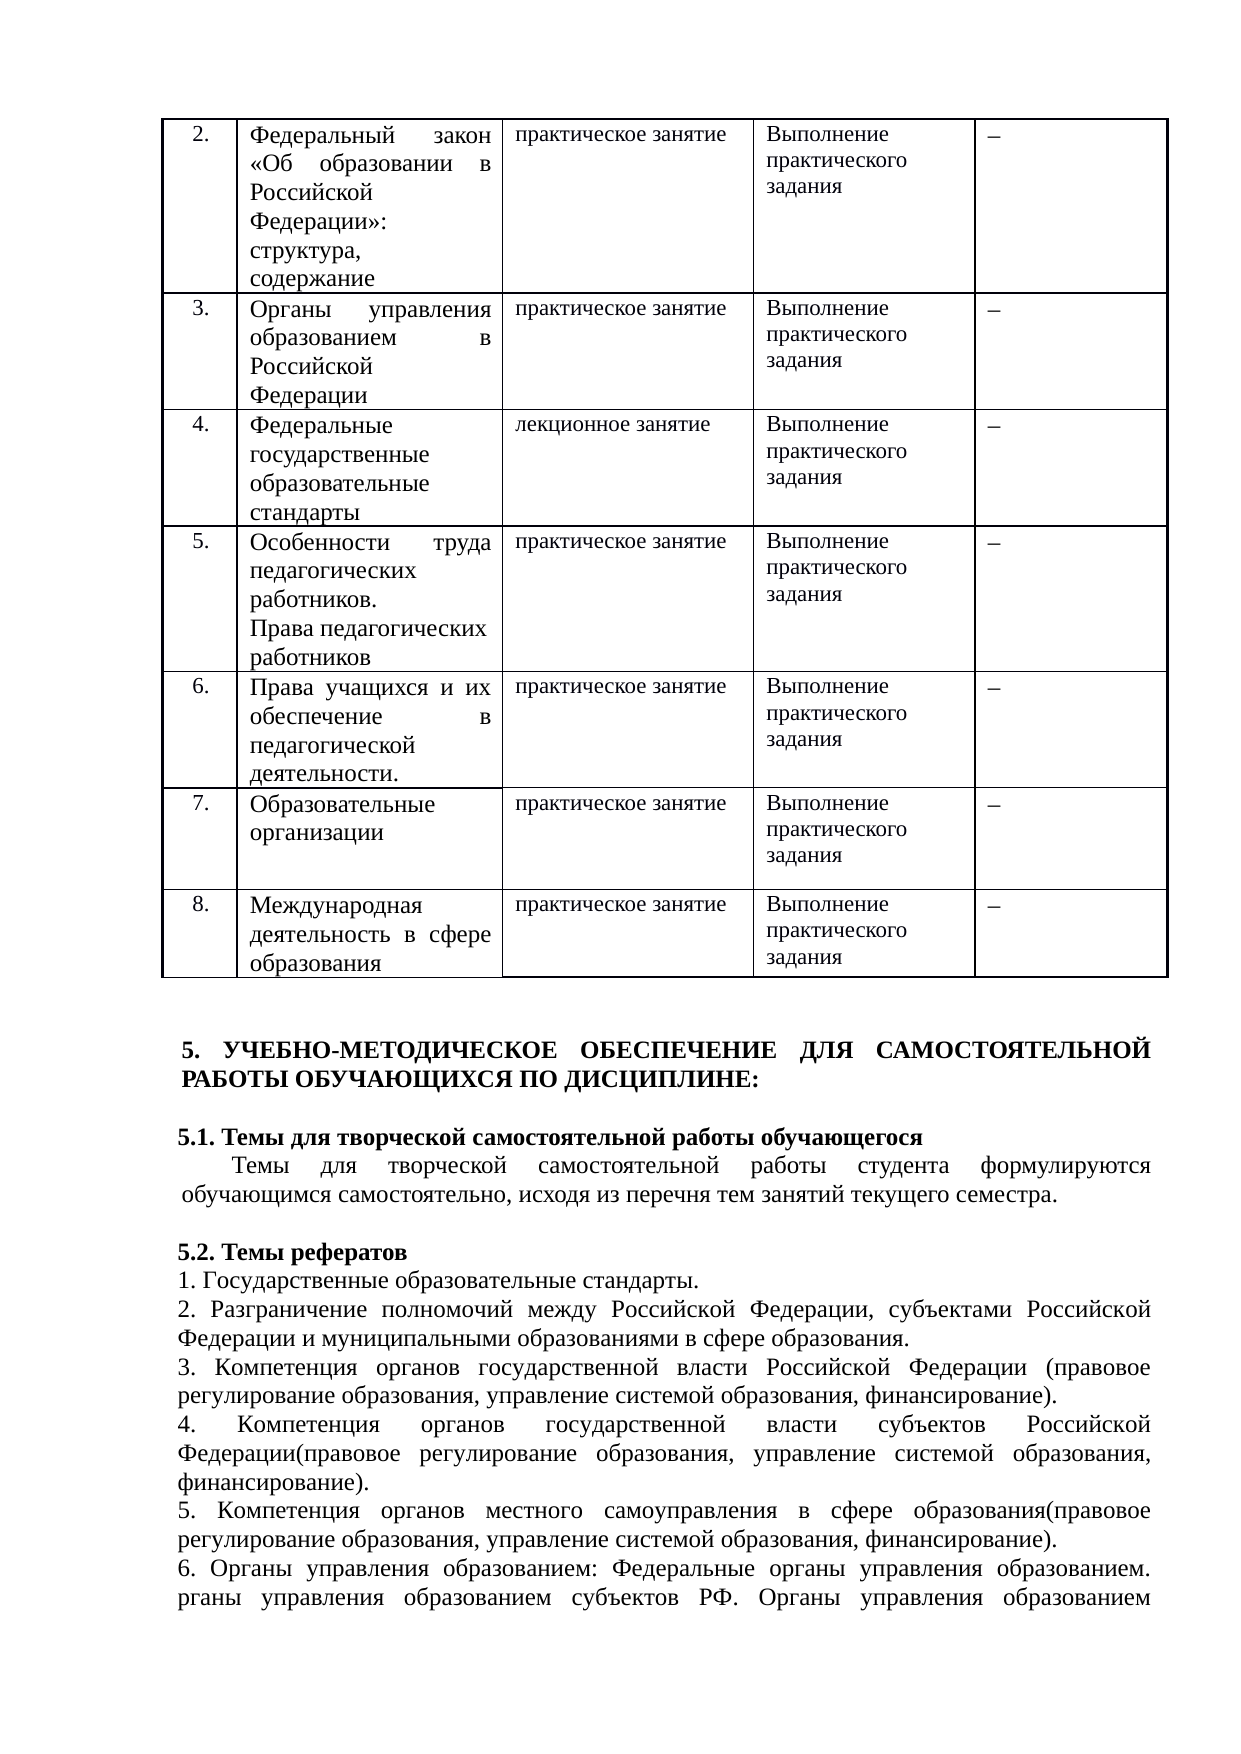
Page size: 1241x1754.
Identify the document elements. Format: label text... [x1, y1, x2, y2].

table_cell Выполнение практического задания [754, 890, 974, 976]
text 5. Учебно-методическое обеспечение для самостоятельной работы обучающихся по дисциплине: [181, 1036, 1152, 1093]
table_cell Образовательные организации [238, 789, 502, 889]
text 4. Компетенция органов государственной власти субъектов Российской Федерации(правовое регулирование образования, управление системой образования, финансирование). [177, 1409, 1152, 1496]
table_cell Федеральные государственные образовательные стандарты [238, 410, 502, 525]
table_cell Выполнение практического задания [754, 672, 974, 787]
text 3. Компетенция органов государственной власти Российской Федерации (правовое регулирование образования, управление системой образования, финансирование). [177, 1352, 1152, 1409]
table_cell Выполнение практического задания [754, 410, 974, 525]
table_cell – [976, 672, 1166, 787]
table_cell 2. [164, 120, 236, 292]
table_cell практическое занятие [503, 788, 753, 889]
text 1. Государственные образовательные стандарты. [177, 1266, 1152, 1294]
table_cell Международная деятельность в сфере образования [238, 890, 502, 976]
table_cell Выполнение практического задания [754, 527, 974, 671]
table_cell – [976, 120, 1166, 292]
table_cell – [976, 527, 1166, 671]
table_cell 6. [164, 672, 236, 787]
table_cell Особенности труда педагогических работников. Права педагогических работников [238, 527, 502, 671]
table_cell – [976, 890, 1166, 976]
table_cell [754, 120, 974, 292]
table_cell – [976, 294, 1166, 409]
text 5. Компетенция органов местного самоуправления в сфере образования(правовое регулирование образования, управление системой образования, финансирование). [177, 1496, 1152, 1553]
table_cell – [976, 788, 1166, 889]
table_cell – [976, 410, 1166, 525]
table_cell 8. [164, 890, 236, 976]
table_cell Органы управления образованием в Российской Федерации [238, 294, 502, 409]
table_cell Выполнение практического задания [754, 788, 974, 889]
text 5.2. Темы рефератов [177, 1237, 1152, 1266]
table_cell практическое занятие [503, 294, 753, 409]
table_cell Выполнение практического задания [754, 294, 974, 409]
table_cell 4. [164, 410, 236, 525]
table_cell Федеральный закон «Об образовании в Российской Федерации»: структура, содержание [238, 120, 502, 292]
text 5.1. Темы для творческой самостоятельной работы обучающегося [177, 1122, 1152, 1151]
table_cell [503, 120, 753, 292]
table_cell лекционное занятие [503, 410, 753, 525]
text 2. Разграничение полномочий между Российской Федерации, субъектами Российской Федерации и муниципальными образованиями в сфере образования. [177, 1294, 1152, 1352]
table_cell практическое занятие [503, 890, 753, 976]
table_cell Права учащихся и их обеспечение в педагогической деятельности. [238, 672, 502, 787]
table_cell 5. [164, 527, 236, 671]
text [177, 1553, 1152, 1611]
table_cell 3. [164, 294, 236, 409]
table_cell практическое занятие [503, 672, 753, 787]
table_cell 7. [164, 789, 236, 889]
text Темы для творческой самостоятельной работы студента формулируются обучающимся самостоятельно, исходя из перечня тем занятий текущего семестра. [181, 1151, 1152, 1208]
table_cell практическое занятие [503, 527, 753, 671]
